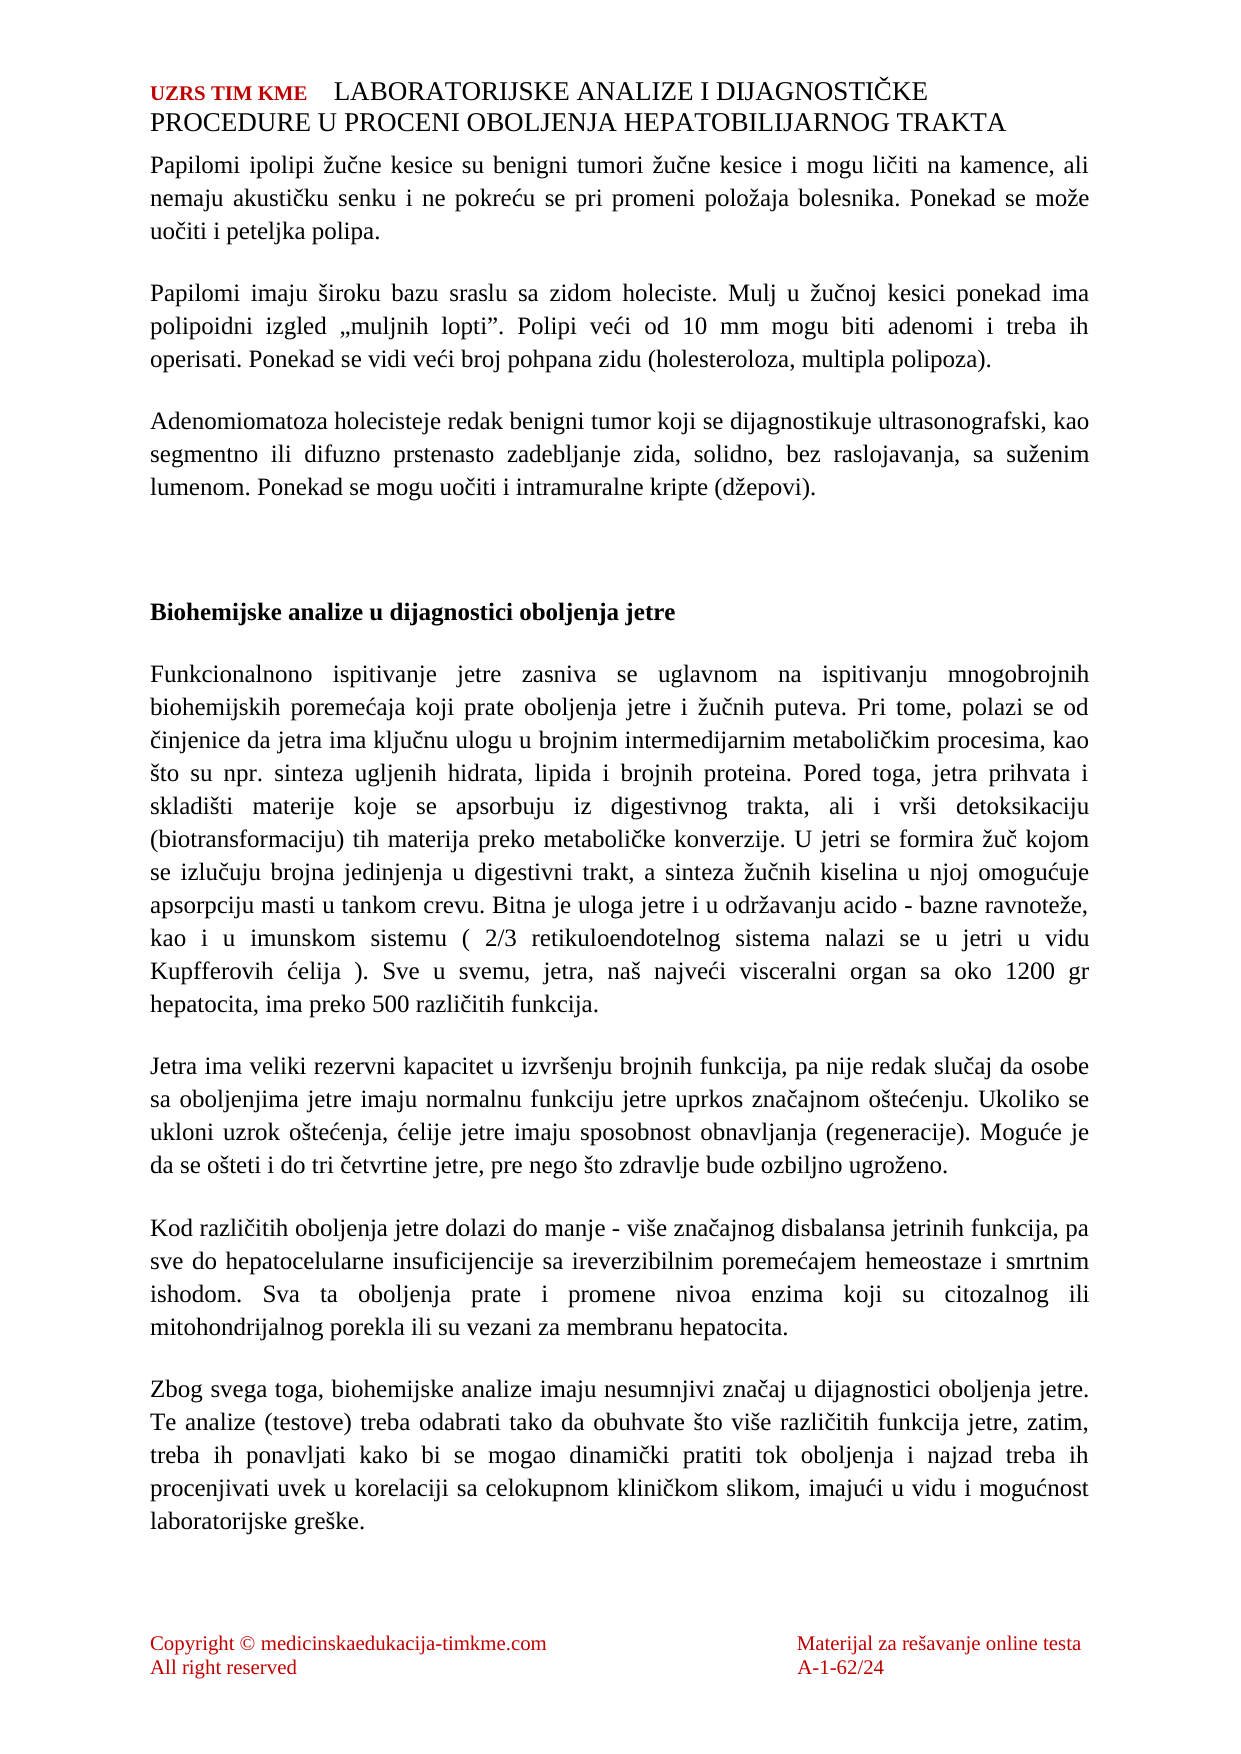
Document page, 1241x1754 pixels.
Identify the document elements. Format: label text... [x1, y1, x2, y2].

text Jetra ima veliki rezervni kapacitet u izvršenju brojnih funkcija, pa nije redak slučaj da osobe sa oboljenjima jetre imaju normalnu funkciju jetre uprkos značajnom oštećenju. Ukoliko se ukloni uzrok oštećenja, ćelije jetre imaju sposobnost obnavljanja (regeneracije). Moguće je da se ošteti i do tri četvrtine jetre, pre nego što zdravlje bude ozbiljno ugroženo. [150, 1051, 1090, 1179]
text Papilomi imaju široku bazu sraslu sa zidom holeciste. Mulj u žučnoj kesici ponekad ima polipoidni izgled „muljnih lopti”. Polipi veći od 10 mm mogu biti adenomi i treba ih operisati. Ponekad se vidi veći broj pohpana zidu (holesteroloza, multipla polipoza). [150, 278, 1090, 373]
text Funkcionalnono ispitivanje jetre zasniva se uglavnom na ispitivanju mnogobrojnih biohemijskih poremećaja koji prate oboljenja jetre i žučnih puteva. Pri tome, polazi se od činjenice da jetra ima ključnu ulogu u brojnim intermedijarnim metaboličkim procesima, kao što su npr. sinteza ugljenih hidrata, lipida i brojnih proteina. Pored toga, jetra prihvata i skladišti materije koje se apsorbuju iz digestivnog trakta, ali i vrši detoksikaciju (biotransformaciju) tih materija preko metaboličke konverzije. U jetri se formira žuč kojom se izlučuju brojna jedinjenja u digestivni trakt, a sinteza žučnih kiselina u njoj omogućuje apsorpciju masti u tankom crevu. Bitna je uloga jetre i u održavanju acido - bazne ravnoteže, kao i u imunskom sistemu ( 2/3 retikuloendotelnog sistema nalazi se u jetri u vidu Kupfferovih ćelija ). Sve u svemu, jetra, naš najveći visceralni organ sa oko 1200 gr hepatocita, ima preko 500 različitih funkcija. [150, 659, 1090, 1018]
text Zbog svega toga, biohemijske analize imaju nesumnjivi značaj u dijagnostici oboljenja jetre. Te analize (testove) treba odabrati tako da obuhvate što više različitih funkcija jetre, zatim, treba ih ponavljati kako bi se mogao dinamički pratiti tok oboljenja i najzad treba ih procenjivati uvek u korelaciji sa celokupnom kliničkom slikom, imajući u vidu i mogućnost laboratorijske greške. [150, 1374, 1090, 1535]
text Biohemijske analize u dijagnostici oboljenja jetre [150, 597, 1090, 626]
text Adenomiomatoza holecisteje redak benigni tumor koji se dijagnostikuje ultrasonografski, kao segmentno ili difuzno prstenasto zadebljanje zida, solidno, bez raslojavanja, sa suženim lumenom. Ponekad se mogu uočiti i intramuralne kripte (džepovi). [150, 406, 1090, 501]
text Papilomi ipolipi žučne kesice su benigni tumori žučne kesice i mogu ličiti na kamence, ali nemaju akustičku senku i ne pokreću se pri promeni položaja bolesnika. Ponekad se može uočiti i peteljka polipa. [150, 150, 1090, 245]
text Kod različitih oboljenja jetre dolazi do manje - više značajnog disbalansa jetrinih funkcija, pa sve do hepatocelularne insuficijencije sa ireverzibilnim poremećajem hemeostaze i smrtnim ishodom. Sva ta oboljenja prate i promene nivoa enzima koji su citozalnog ili mitohondrijalnog porekla ili su vezani za membranu hepatocita. [150, 1213, 1090, 1341]
